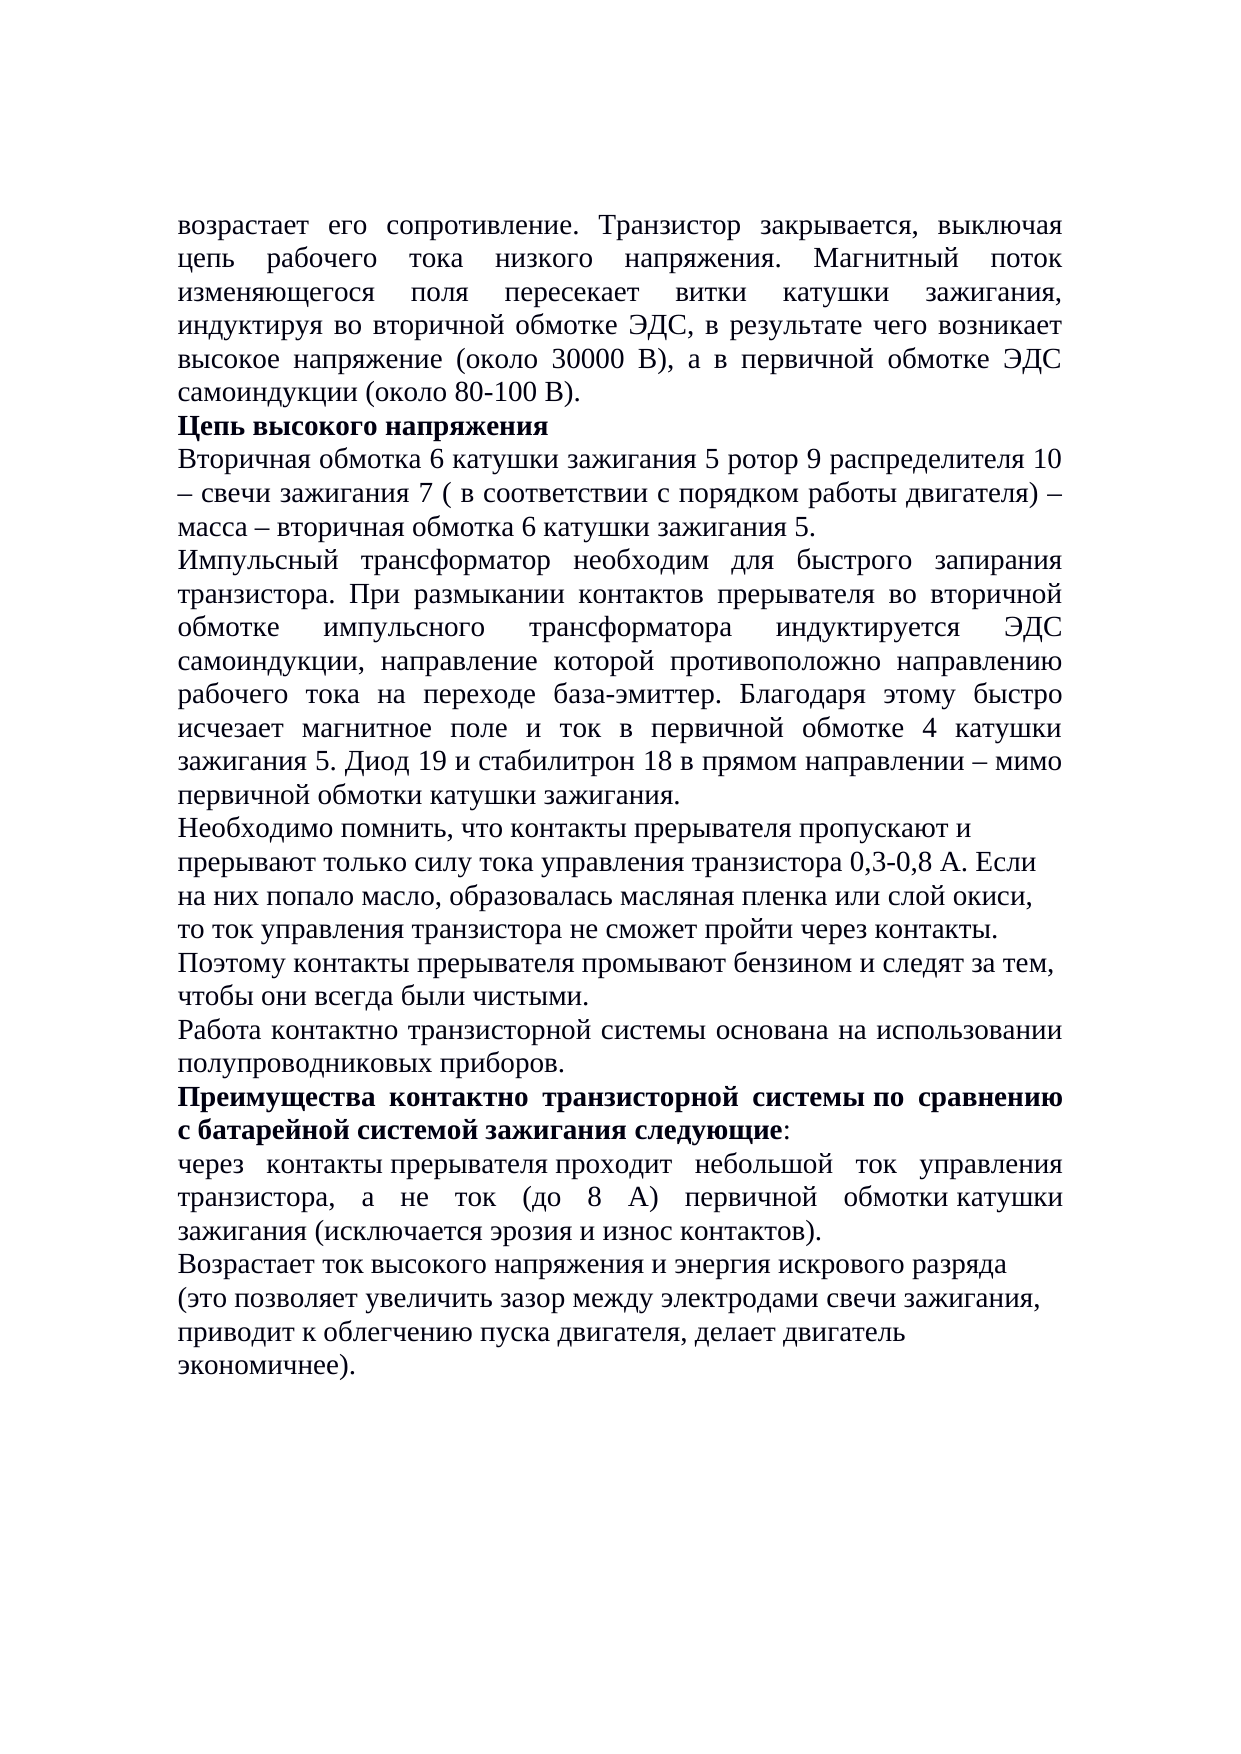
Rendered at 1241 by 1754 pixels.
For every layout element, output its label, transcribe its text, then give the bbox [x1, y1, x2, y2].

text Цепь высокого напряжения [177, 408, 1063, 442]
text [177, 207, 1063, 408]
text Вторичная обмотка 6 катушки зажигания 5 ротор 9 распределителя 10 – свечи зажигания 7 ( в соответствии с порядком работы двигателя) – масса – вторичная обмотка 6 катушки зажигания 5. [177, 442, 1063, 542]
text через контакты прерывателя проходит небольшой ток управления транзистора, а не ток (до 8 А) первичной обмотки катушки зажигания (исключается эрозия и износ контактов). [177, 1146, 1063, 1247]
text Импульсный трансформатор необходим для быстрого запирания транзистора. При размыкании контактов прерывателя во вторичной обмотке импульсного трансформатора индуктируется ЭДС самоиндукции, направление которой противоположно направлению рабочего тока на переходе база-эмиттер. Благодаря этому быстро исчезает магнитное поле и ток в первичной обмотке 4 катушки зажигания 5. Диод 19 и стабилитрон 18 в прямом направлении – мимо первичной обмотки катушки зажигания. [177, 542, 1063, 811]
text Преимущества контактно транзисторной системы по сравнению с батарейной системой зажигания следующие: [177, 1079, 1063, 1146]
text Возрастает ток высокого напряжения и энергия искрового разряда (это позволяет увеличить зазор между электродами свечи зажигания, приводит к облегчению пуска двигателя, делает двигатель экономичнее). [177, 1247, 1063, 1381]
text Работа контактно транзисторной системы основана на использовании полупроводниковых приборов. [177, 1012, 1063, 1079]
text Необходимо помнить, что контакты прерывателя пропускают и прерывают только силу тока управления транзистора 0,3-0,8 А. Если на них попало масло, образовалась масляная пленка или слой окиси, то ток управления транзистора не сможет пройти через контакты. Поэтому контакты прерывателя промывают бензином и следят за тем, чтобы они всегда были чистыми. [177, 811, 1063, 1012]
